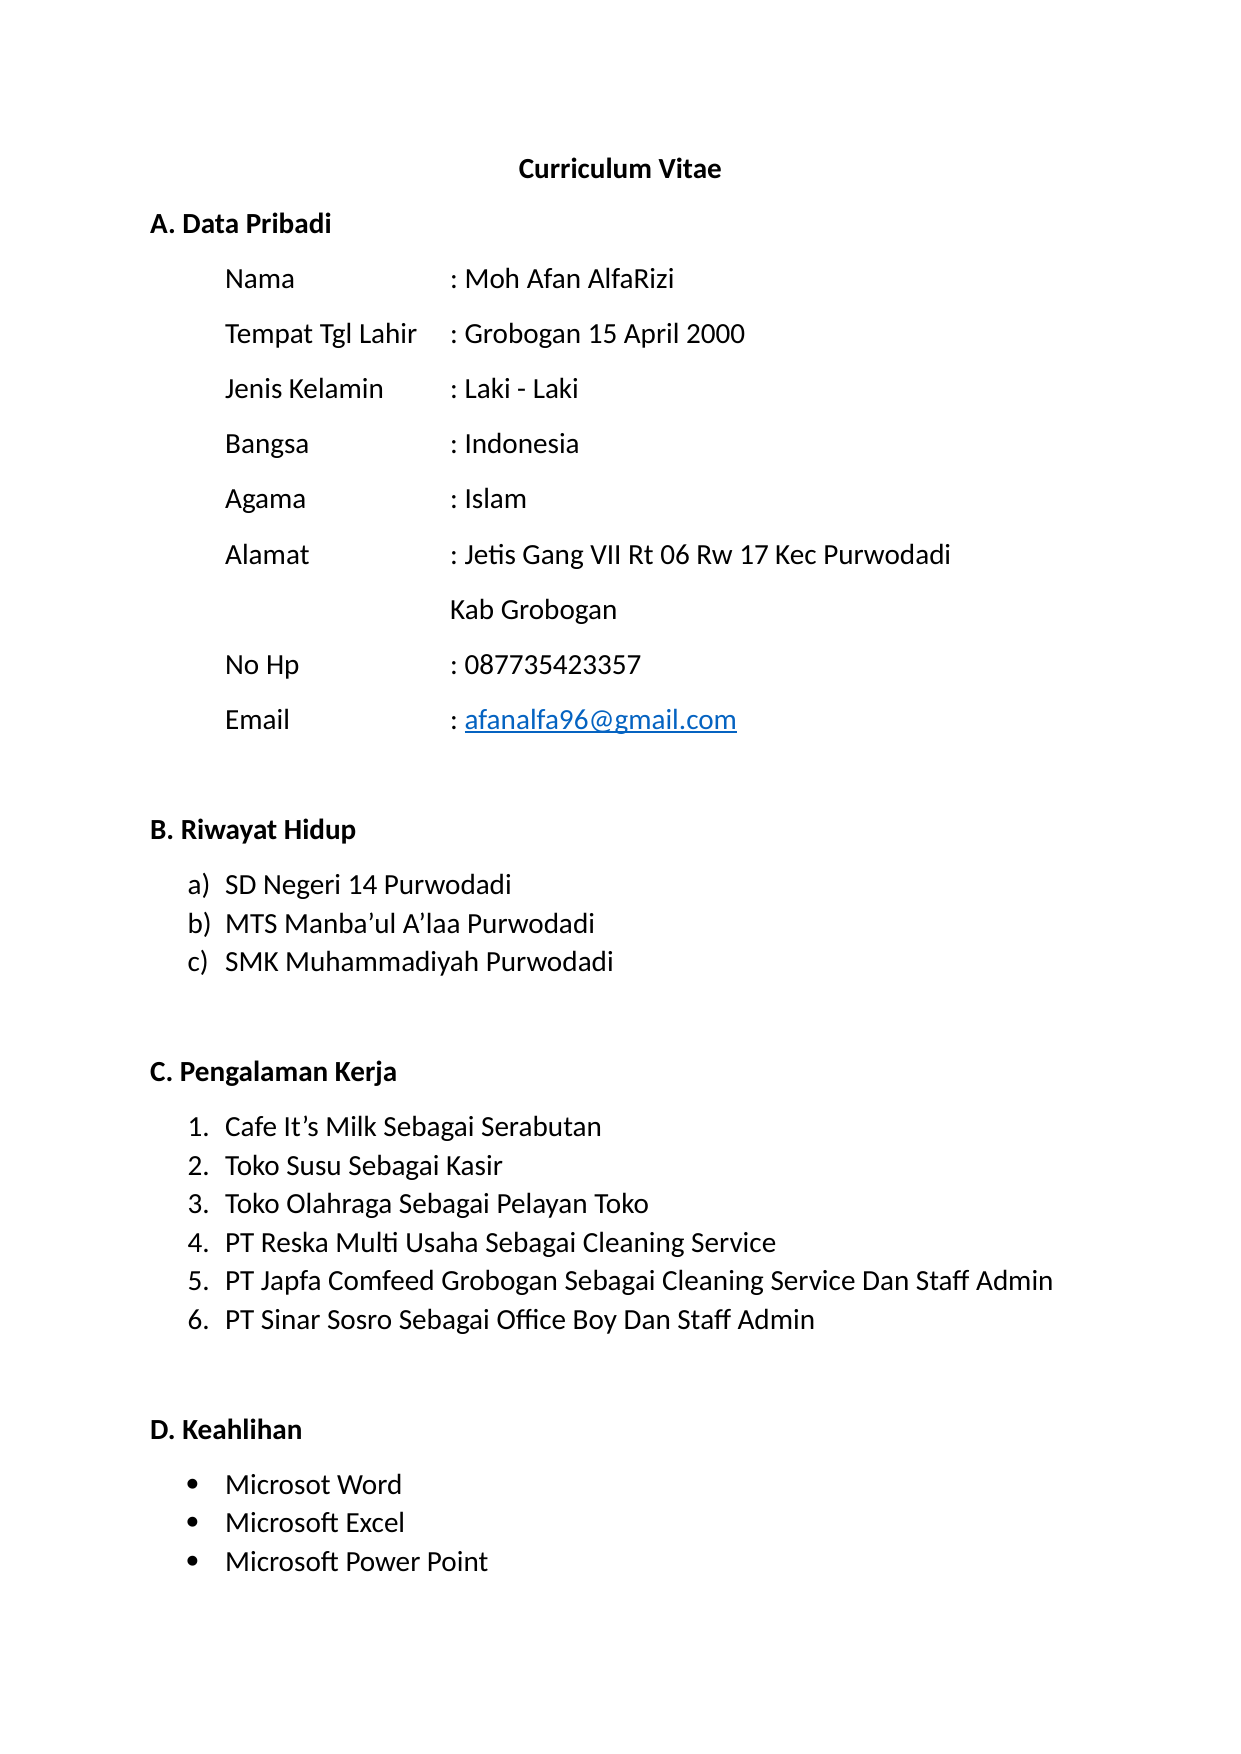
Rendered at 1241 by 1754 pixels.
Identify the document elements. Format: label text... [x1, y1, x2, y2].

text No Hp : 087735423357 [150, 646, 1090, 682]
text Tempat Tgl Lahir : Grobogan 15 April 2000 [150, 315, 1090, 351]
text Alamat : Jetis Gang VII Rt 06 Rw 17 Kec Purwodadi [150, 536, 1090, 571]
list Microsoft Power Point [187, 1543, 1090, 1578]
text Jenis Kelamin : Laki - Laki [150, 370, 1090, 406]
list PT Reska Multi Usaha Sebagai Cleaning Service [187, 1224, 1090, 1259]
text Curriculum Vitae [150, 150, 1090, 186]
list MTS Manba’ul A’laa Purwodadi [187, 905, 1090, 940]
list Microsoft Excel [187, 1504, 1090, 1540]
text A. Data Pribadi [150, 205, 1090, 241]
list Microsot Word [187, 1466, 1090, 1502]
text Nama : Moh Afan AlfaRizi [150, 260, 1090, 296]
text Bangsa : Indonesia [150, 426, 1090, 461]
list Toko Olahraga Sebagai Pelayan Toko [187, 1185, 1090, 1221]
text B. Riwayat Hidup [150, 811, 1090, 847]
list PT Japfa Comfeed Grobogan Sebagai Cleaning Service Dan Staff Admin [187, 1262, 1090, 1298]
text D. Keahlihan [150, 1411, 1090, 1447]
list PT Sinar Sosro Sebagai Office Boy Dan Staff Admin [187, 1301, 1090, 1336]
list SD Negeri 14 Purwodadi [187, 866, 1090, 902]
list Toko Susu Sebagai Kasir [187, 1147, 1090, 1183]
list Cafe It’s Milk Sebagai Serabutan [187, 1108, 1090, 1144]
text C. Pengalaman Kerja [150, 1053, 1090, 1089]
text Agama : Islam [150, 481, 1090, 516]
text Kab Grobogan [450, 591, 1090, 626]
text Email : afanalfa96@gmail.com [150, 701, 1090, 737]
list SMK Muhammadiyah Purwodadi [187, 943, 1090, 979]
